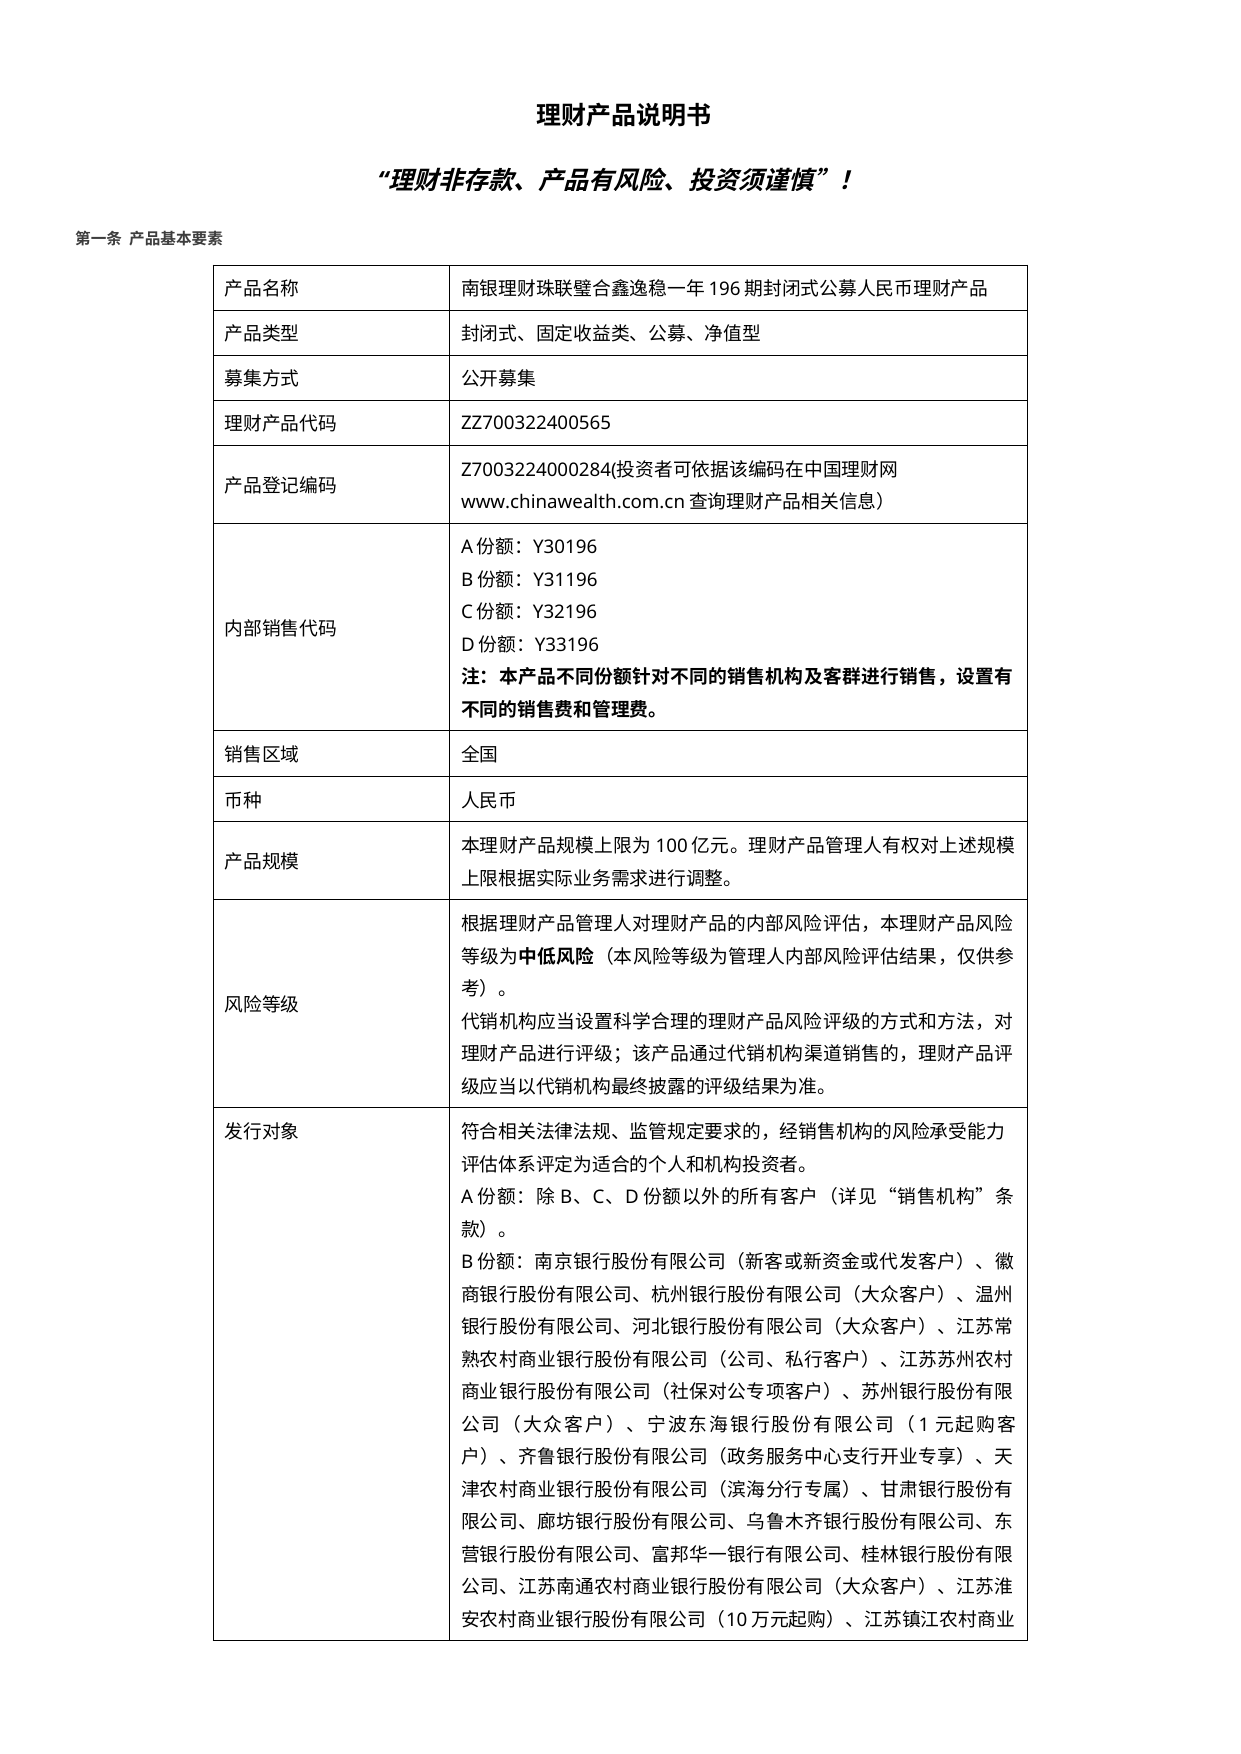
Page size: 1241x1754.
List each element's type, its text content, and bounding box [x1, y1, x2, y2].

table_cell 内部销售代码 [214, 524, 449, 730]
table_cell 根据理财产品管理人对理财产品的内部风险评估，本理财产品风险等级为中低风险（本风险等级为管理人内部风险评估结果，仅供参考）。 代销机构应当设置科学合理的理财产品风险评级的方式和方法，对理财产品进行评级；该产品通过代销机构渠道销售的，理财产品评级应当以代销机构最终披露的评级结果为准。 [450, 900, 1027, 1107]
table_header 产品名称 [214, 266, 449, 310]
table_cell 产品登记编码 [214, 446, 449, 522]
table_cell 发行对象 [214, 1108, 449, 1640]
text 理财产品说明书 [75, 81, 1165, 146]
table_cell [450, 1108, 1027, 1640]
table_cell 理财产品代码 [214, 401, 449, 444]
table_cell 风险等级 [214, 900, 449, 1107]
text “理财非存款、产品有风险、投资须谨慎”！ [75, 146, 1165, 211]
text 第一条 产品基本要素 [75, 221, 1165, 254]
table_cell 封闭式、固定收益类、公募、净值型 [450, 311, 1027, 355]
table_cell ZZ700322400565 [450, 401, 1027, 444]
table_cell 币种 [214, 777, 449, 821]
table_cell Z7003224000284(投资者可依据该编码在中国理财网www.chinawealth.com.cn查询理财产品相关信息） [450, 446, 1027, 522]
table_cell 产品规模 [214, 822, 449, 899]
table_cell 人民币 [450, 777, 1027, 821]
table_cell A份额：Y30196 B份额：Y31196 C份额：Y32196 D份额：Y33196 注：本产品不同份额针对不同的销售机构及客群进行销售，设置有不同的销售费和管理费。 [450, 524, 1027, 730]
table_header 南银理财珠联璧合鑫逸稳一年196期封闭式公募人民币理财产品 [450, 266, 1027, 310]
table_cell 本理财产品规模上限为100亿元。理财产品管理人有权对上述规模上限根据实际业务需求进行调整。 [450, 822, 1027, 899]
table_cell 销售区域 [214, 731, 449, 776]
table_cell 产品类型 [214, 311, 449, 355]
table_cell 募集方式 [214, 356, 449, 400]
table_cell 公开募集 [450, 356, 1027, 400]
table_cell 全国 [450, 731, 1027, 776]
